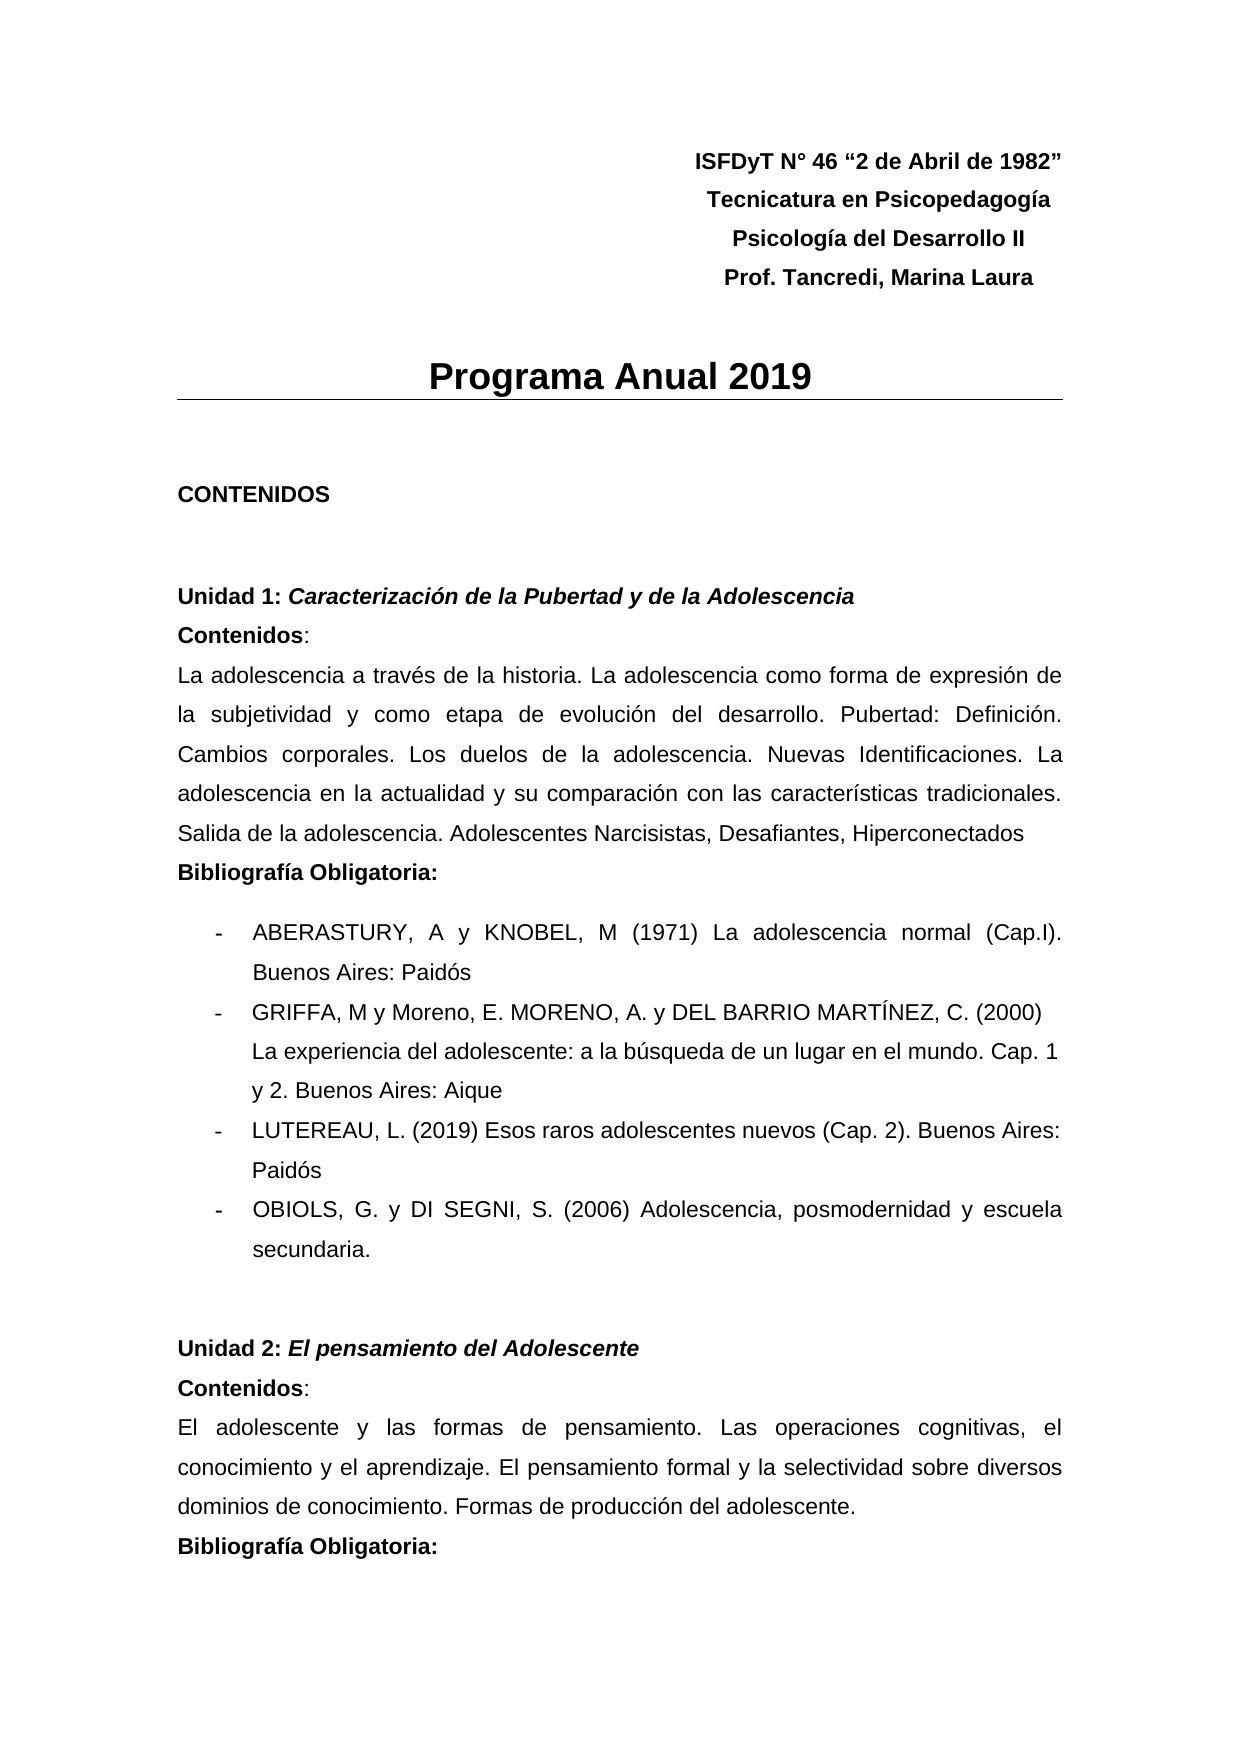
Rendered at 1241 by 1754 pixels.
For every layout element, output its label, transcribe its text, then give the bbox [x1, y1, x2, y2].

text Programa Anual 2019 [177, 354, 1063, 399]
text Bibliografía Obligatoria: [177, 1533, 1063, 1559]
text La adolescencia a través de la historia. La adolescencia como forma de expresión de la subjetividad y como etapa de evolución del desarrollo. Pubertad: Definición. Cambios corporales. Los duelos de la adolescencia. Nuevas Identificaciones. La adolescencia en la actualidad y su comparación con las características tradicionales. Salida de la adolescencia. Adolescentes Narcisistas, Desafiantes, Hiperconectados [177, 662, 1063, 846]
text Unidad 2: El pensamiento del Adolescente [177, 1335, 1063, 1362]
text El adolescente y las formas de pensamiento. Las operaciones cognitivas, el conocimiento y el aprendizaje. El pensamiento formal y la selectividad sobre diversos dominios de conocimiento. Formas de producción del adolescente. [177, 1414, 1063, 1520]
text Bibliografía Obligatoria: [177, 859, 1063, 885]
text Tecnicatura en Psicopedagogía [694, 186, 1063, 213]
text CONTENIDOS [177, 481, 1063, 507]
text Psicología del Desarrollo II [694, 225, 1063, 252]
list OBIOLS, G. y DI SEGNI, S. (2006) Adolescencia, posmodernidad y escuela secundaria. [215, 1196, 1063, 1262]
text ISFDyT N° 46 “2 de Abril de 1982” [694, 148, 1063, 174]
text Unidad 1: Caracterización de la Pubertad y de la Adolescencia [177, 583, 1063, 609]
list LUTEREAU, L. (2019) Esos raros adolescentes nuevos (Cap. 2). Buenos Aires: Paidós [214, 1117, 1063, 1183]
text Prof. Tancredi, Marina Laura [694, 264, 1063, 291]
text Contenidos: [177, 1375, 1063, 1401]
text Contenidos: [177, 622, 1063, 648]
list GRIFFA, M y Moreno, E. MORENO, A. y DEL BARRIO MARTÍNEZ, C. (2000) La experiencia del adolescente: a la búsqueda de un lugar en el mundo. Cap. 1 y 2. Buenos Aires: Aique [214, 998, 1063, 1104]
list ABERASTURY, A y KNOBEL, M (1971) La adolescencia normal (Cap.I). Buenos Aires: Paidós [215, 919, 1063, 985]
